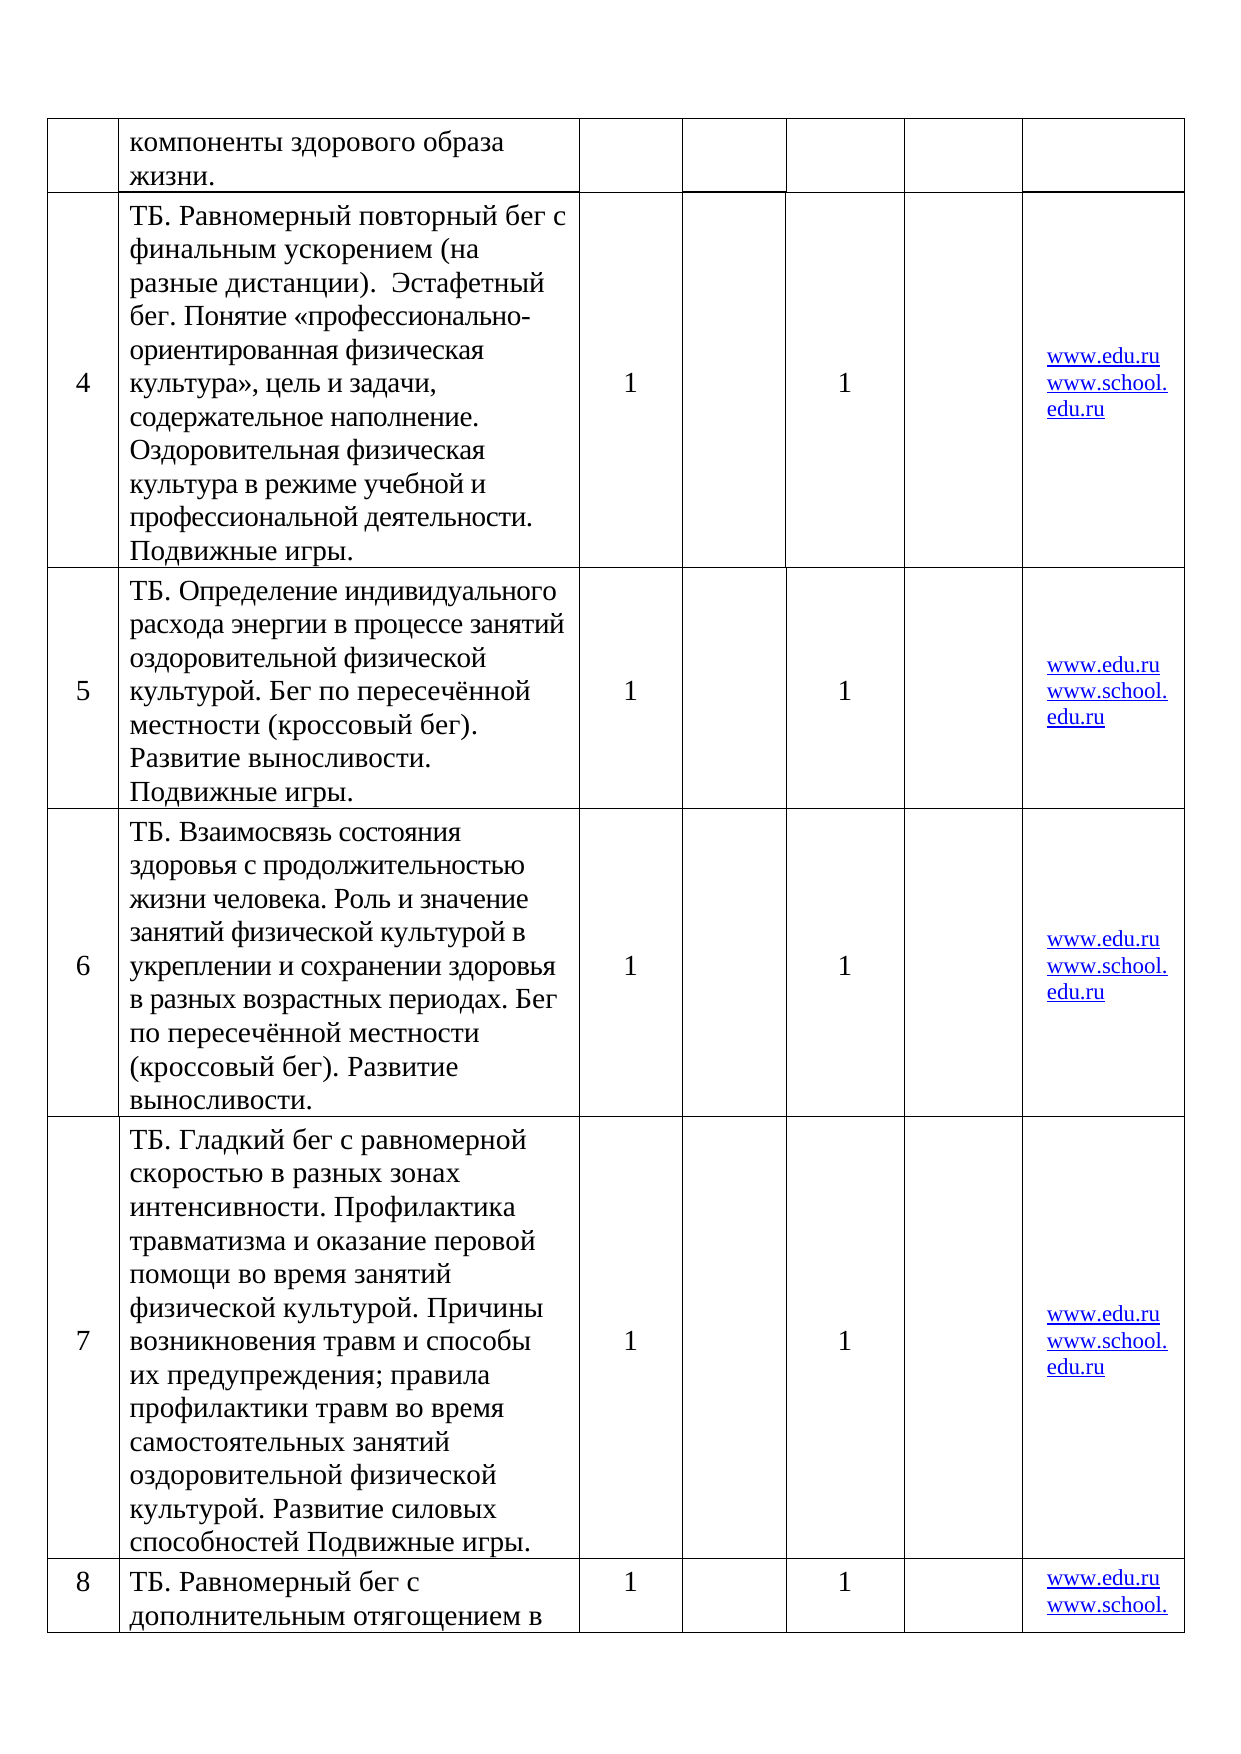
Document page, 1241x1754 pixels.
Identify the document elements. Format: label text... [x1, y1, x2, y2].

table_cell 5 [48, 568, 118, 808]
table_cell 6 [48, 809, 118, 1116]
table_cell [905, 568, 1022, 808]
table_cell 1 [787, 1117, 904, 1558]
table_cell www.edu.ru www.school.edu.ru [1023, 193, 1184, 567]
table_cell 1 [786, 193, 904, 567]
table_cell www.edu.ru www.school.edu.ru [1023, 1117, 1184, 1558]
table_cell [120, 1559, 579, 1631]
table_cell 8 [48, 1559, 119, 1631]
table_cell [1023, 1559, 1184, 1631]
table_cell 4 [48, 193, 118, 567]
table_cell ТБ. Определение индивидуального расхода энергии в процессе занятий оздоровительной физической культурой. Бег по пересечённой местности (кроссовый бег). Развитие выносливости. Подвижные игры. [119, 568, 579, 808]
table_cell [1023, 119, 1184, 191]
table_cell 1 [787, 119, 904, 191]
table_cell 1 [580, 193, 682, 567]
table_cell 1 [580, 568, 682, 808]
table_cell 3 [48, 119, 118, 191]
table_cell 1 [580, 809, 682, 1116]
table_cell 1 [580, 1117, 682, 1558]
table_cell 1 [580, 1559, 682, 1631]
table_cell 1 [787, 568, 904, 808]
table_cell [683, 568, 786, 808]
table_cell [905, 809, 1022, 1116]
table_cell [683, 119, 786, 191]
table_cell [683, 809, 786, 1116]
table_cell [683, 1559, 786, 1631]
table_cell 1 [580, 119, 682, 191]
table_cell ТБ. Взаимосвязь состояния здоровья с продолжительностью жизни человека. Роль и значение занятий физической культурой в укреплении и сохранении здоровья в разных возрастных периодах. Бег по пересечённой местности (кроссовый бег). Развитие выносливости. [119, 809, 579, 1116]
table_cell 1 [787, 809, 904, 1116]
table_cell [683, 1117, 786, 1558]
table_cell ТБ. Равномерный повторный бег с финальным ускорением (на разные дистанции). Эстафетный бег. Понятие «профессионально-ориентированная физическая культура», цель и задачи, содержательное наполнение. Оздоровительная физическая культура в режиме учебной и профессиональной деятельности. Подвижные игры. [119, 193, 579, 567]
table_cell [905, 1117, 1022, 1558]
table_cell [119, 119, 579, 191]
table_cell 1 [787, 1559, 904, 1631]
table_cell [905, 193, 1022, 567]
table_cell 7 [48, 1117, 119, 1558]
table_cell www.edu.ru www.school.edu.ru [1023, 568, 1184, 808]
table_cell [905, 1559, 1022, 1631]
table_cell [683, 193, 785, 567]
table_cell ТБ. Гладкий бег с равномерной скоростью в разных зонах интенсивности. Профилактика травматизма и оказание перовой помощи во время занятий физической культурой. Причины возникновения травм и способы их предупреждения; правила профилактики травм во время самостоятельных занятий оздоровительной физической культурой. Развитие силовых способностей Подвижные игры. [120, 1117, 579, 1558]
table_cell www.edu.ru www.school.edu.ru [1023, 809, 1184, 1116]
table_cell [905, 119, 1022, 191]
